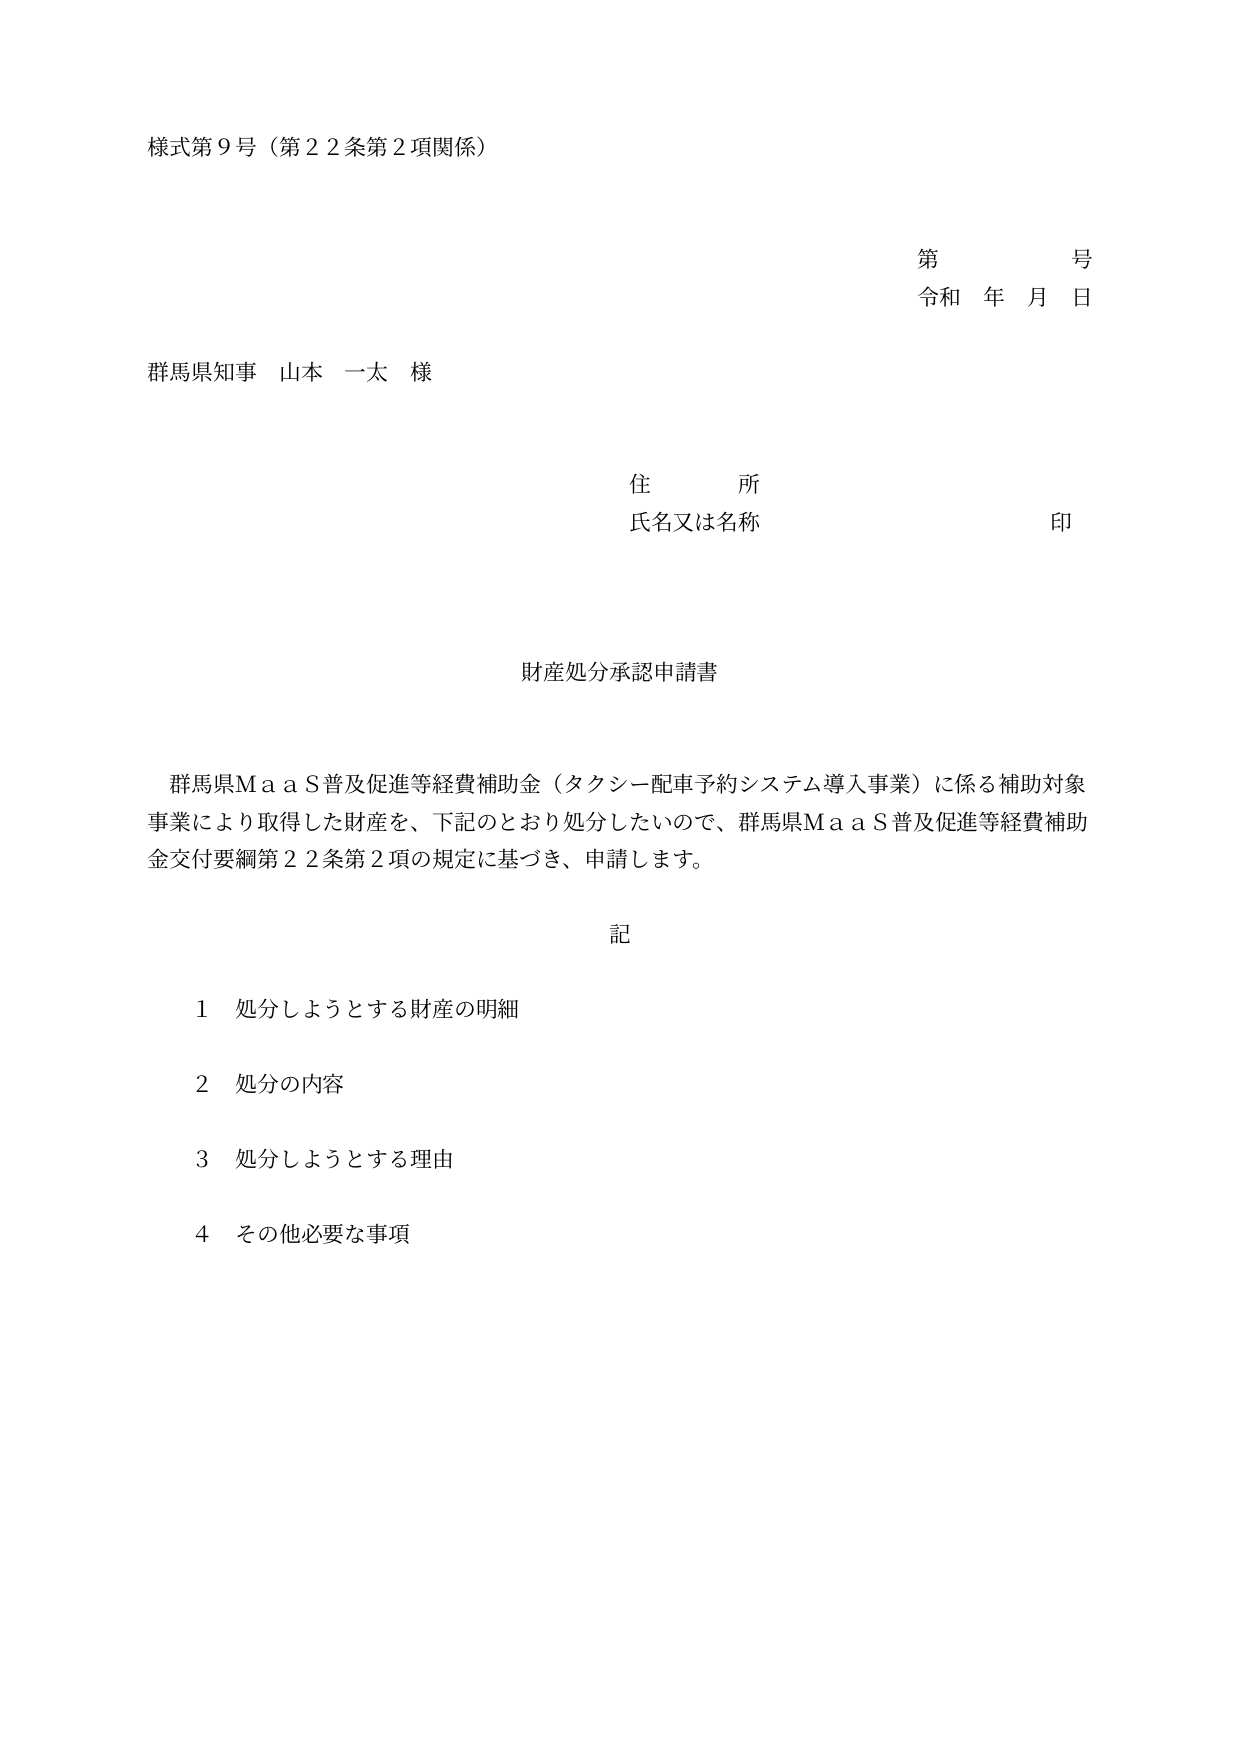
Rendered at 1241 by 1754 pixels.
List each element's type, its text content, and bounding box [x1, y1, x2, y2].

text ３ 処分しようとする理由 [169, 1139, 1092, 1177]
text 令和 年 月 日 [148, 277, 1092, 314]
text 記 [148, 914, 1092, 952]
text ４ その他必要な事項 [169, 1214, 1092, 1252]
text 群馬県ＭａａＳ普及促進等経費補助金（タクシー配車予約システム導入事業）に係る補助対象事業により取得した財産を、下記のとおり処分したいので、群馬県ＭａａＳ普及促進等経費補助金交付要綱第２２条第２項の規定に基づき、申請します。 [148, 764, 1092, 877]
text 群馬県知事 山本 一太 様 [148, 352, 1092, 389]
text 様式第９号（第２２条第２項関係） [148, 127, 1092, 164]
text 住 所 [148, 464, 1092, 502]
subtitle 財産処分承認申請書 [148, 652, 1092, 689]
text １ 処分しようとする財産の明細 [169, 989, 1092, 1027]
text ２ 処分の内容 [169, 1064, 1092, 1102]
text 氏名又は名称 印 [148, 502, 1092, 539]
text 第 号 [148, 239, 1092, 277]
